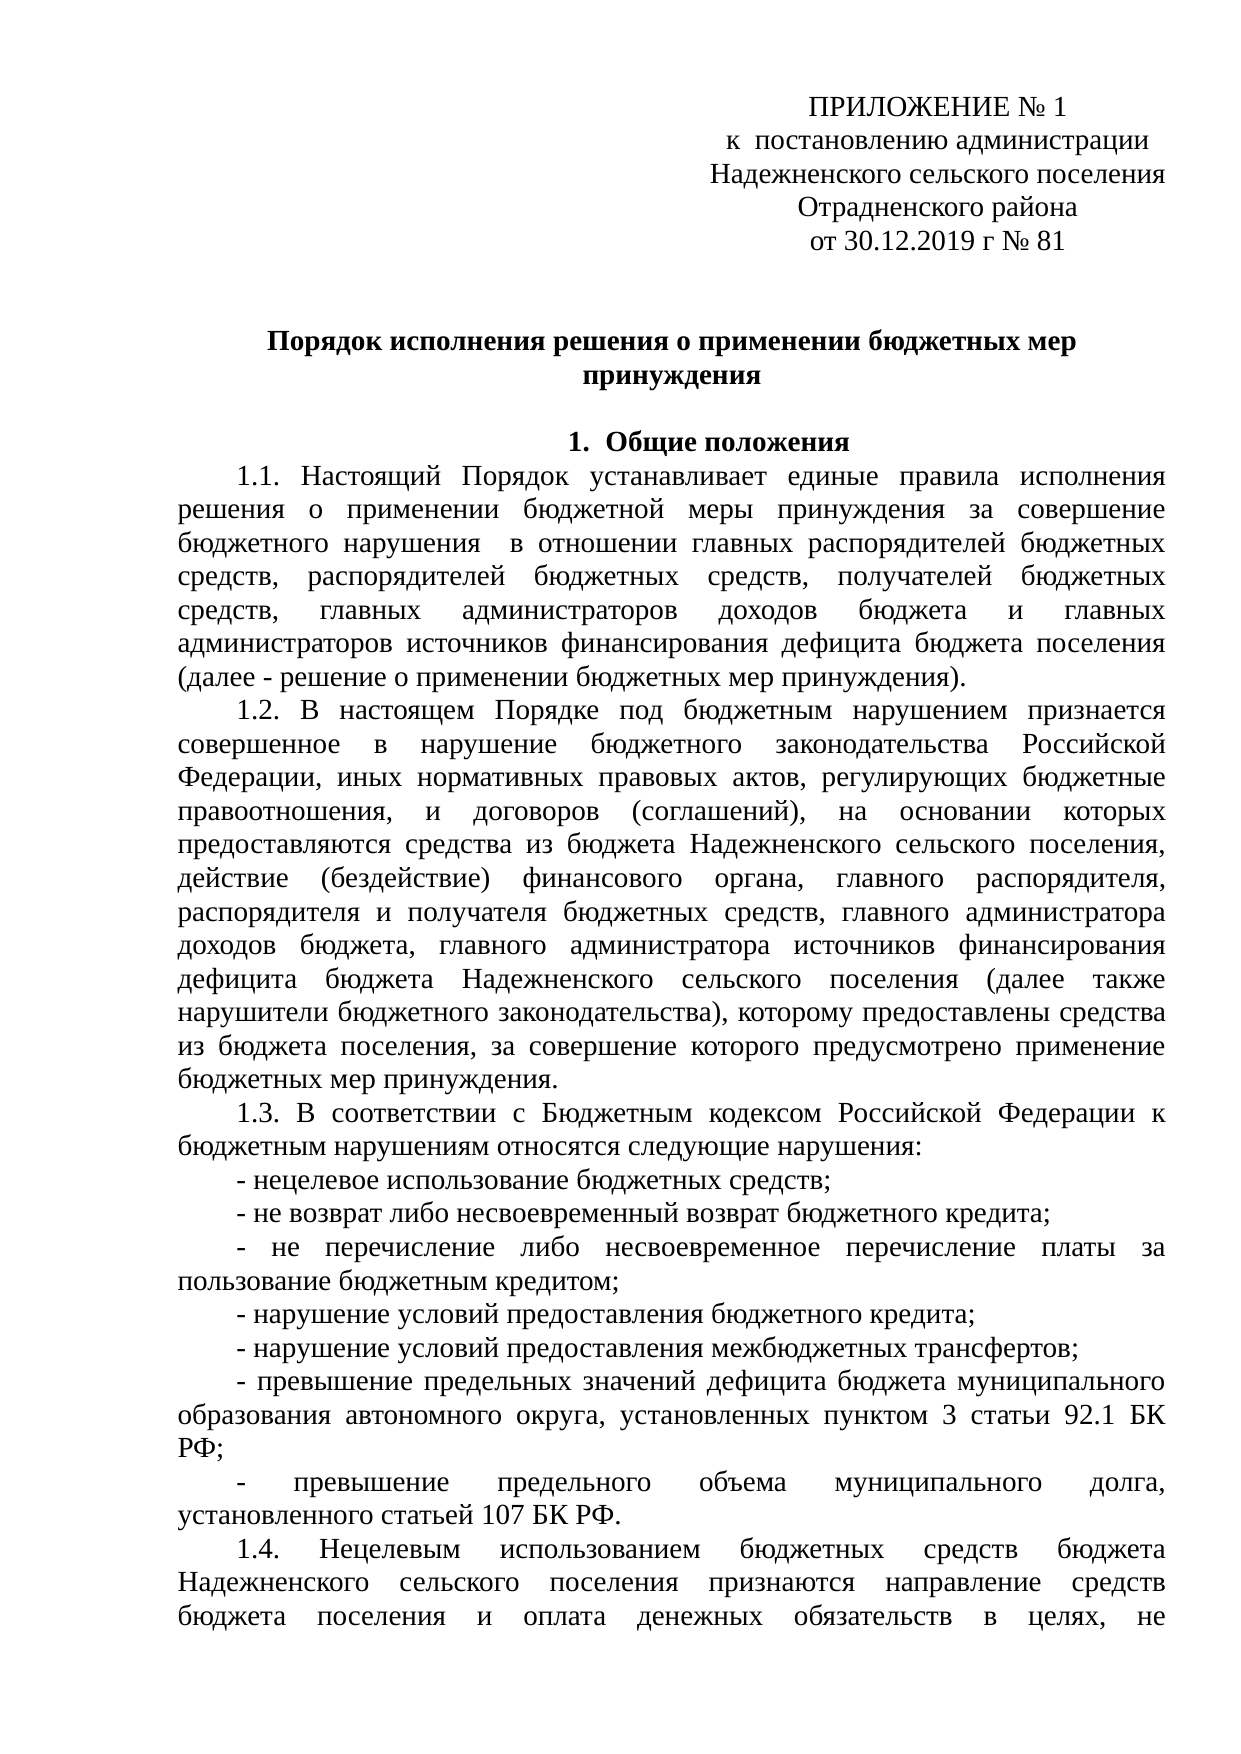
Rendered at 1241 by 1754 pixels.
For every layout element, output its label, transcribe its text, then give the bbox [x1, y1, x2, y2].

text 1.2. В настоящем Порядке под бюджетным нарушением признается совершенное в нарушение бюджетного законодательства Российской Федерации, иных нормативных правовых актов, регулирующих бюджетные правоотношения, и договоров (соглашений), на основании которых предоставляются средства из бюджета Надежненского сельского поселения, действие (бездействие) финансового органа, главного распорядителя, распорядителя и получателя бюджетных средств, главного администратора доходов бюджета, главного администратора источников финансирования дефицита бюджета Надежненского сельского поселения (далее также нарушители бюджетного законодательства), которому предоставлены средства из бюджета поселения, за совершение которого предусмотрено применение бюджетных мер принуждения. [177, 692, 1166, 1095]
text Порядок исполнения решения о применении бюджетных мер принуждения [177, 323, 1166, 391]
text - превышение предельного объема муниципального долга, установленного статьей 107 БК РФ. [177, 1464, 1166, 1531]
text 1.3. В соответствии с Бюджетным кодексом Российской Федерации к бюджетным нарушениям относятся следующие нарушения: [177, 1095, 1166, 1162]
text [177, 1531, 1166, 1632]
text от 30.12.2019 г № 81 [709, 223, 1166, 256]
text - нарушение условий предоставления межбюджетных трансфертов; [177, 1330, 1166, 1363]
text - не возврат либо несвоевременный возврат бюджетного кредита; [177, 1196, 1166, 1229]
text - нецелевое использование бюджетных средств; [177, 1162, 1166, 1196]
text - превышение предельных значений дефицита бюджета муниципального образования автономного округа, установленных пунктом 3 статьи 92.1 БК РФ; [177, 1363, 1166, 1464]
text - нарушение условий предоставления бюджетного кредита; [177, 1296, 1166, 1330]
text - не перечисление либо несвоевременное перечисление платы за пользование бюджетным кредитом; [177, 1229, 1166, 1296]
text Надежненского сельского поселения Отрадненского района [709, 156, 1166, 223]
text ПРИЛОЖЕНИЕ № 1 [709, 89, 1166, 122]
text к постановлению администрации [709, 122, 1166, 156]
text 1.1. Настоящий Порядок устанавливает единые правила исполнения решения о применении бюджетной меры принуждения за совершение бюджетного нарушения в отношении главных распорядителей бюджетных средств, распорядителей бюджетных средств, получателей бюджетных средств, главных администраторов доходов бюджета и главных администраторов источников финансирования дефицита бюджета поселения (далее - решение о применении бюджетных мер принуждения). [177, 458, 1166, 692]
list Общие положения [251, 424, 1166, 458]
